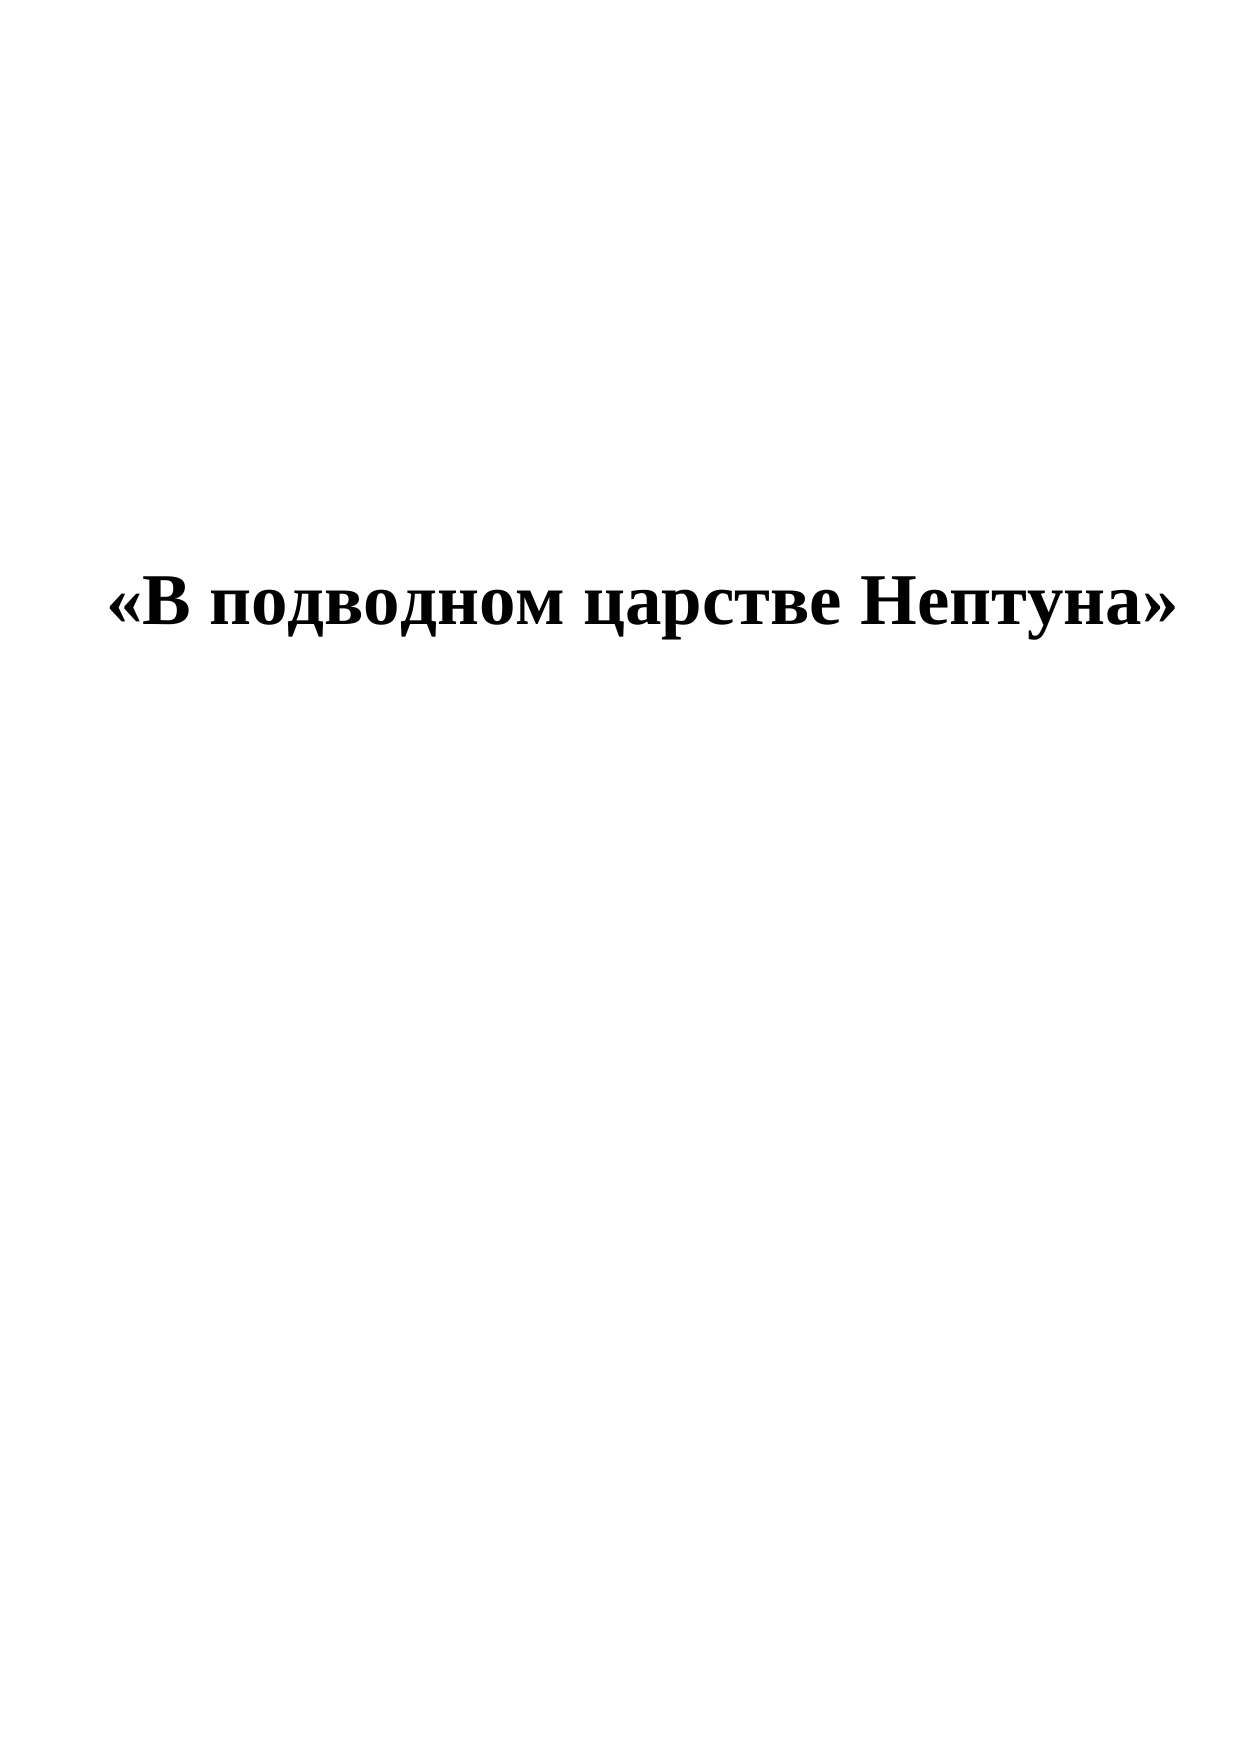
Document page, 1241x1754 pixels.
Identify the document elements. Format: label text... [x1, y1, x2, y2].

text «В подводном царстве Нептуна» [59, 557, 1181, 641]
